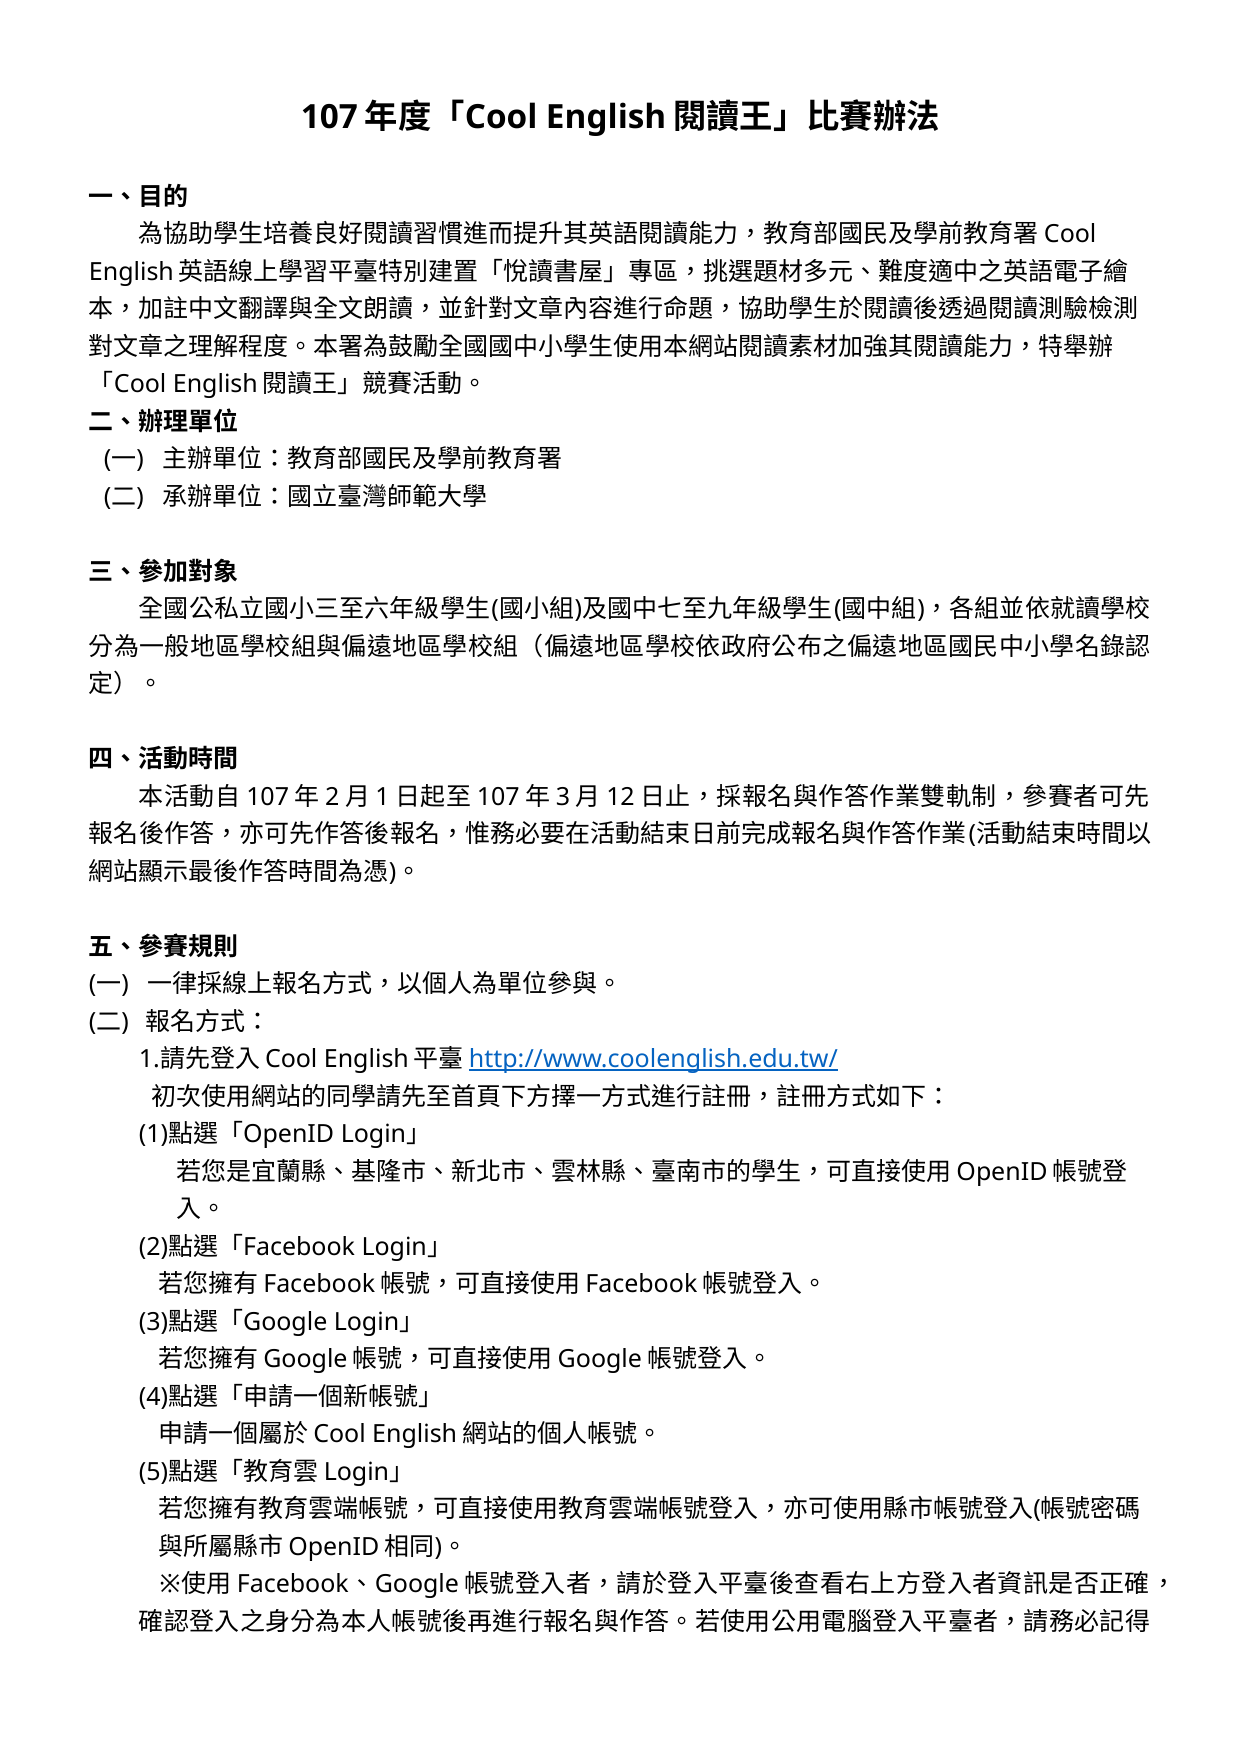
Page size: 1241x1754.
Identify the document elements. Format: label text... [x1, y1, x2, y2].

list 參賽規則 [89, 925, 1152, 963]
list 若您擁有Facebook帳號，可直接使用Facebook帳號登入。 [139, 1263, 1152, 1300]
list (4)點選「申請一個新帳號」 [139, 1375, 1152, 1413]
list 主辦單位：教育部國民及學前教育署 [103, 438, 1152, 475]
list 與所屬縣市OpenID相同)。 [139, 1525, 1152, 1563]
text 107年度「Cool English閱讀王」比賽辦法 [89, 89, 1152, 138]
text 全國公私立國小三至六年級學生(國小組)及國中七至九年級學生(國中組)，各組並依就讀學校分為一般地區學校組與偏遠地區學校組（偏遠地區學校依政府公布之偏遠地區國民中小學名錄認定）。 [89, 588, 1152, 700]
list (5)點選「教育雲 Login」 [139, 1450, 1152, 1488]
list 目的 [89, 175, 1152, 213]
list 參加對象 [89, 550, 1152, 588]
text 為協助學生培養良好閱讀習慣進而提升其英語閱讀能力，教育部國民及學前教育署Cool English英語線上學習平臺特別建置「悅讀書屋」專區，挑選題材多元、難度適中之英語電子繪本，加註中文翻譯與全文朗讀，並針對文章內容進行命題，協助學生於閱讀後透過閱讀測驗檢測對文章之理解程度。本署為鼓勵全國國中小學生使用本網站閱讀素材加強其閱讀能力，特舉辦「Cool English閱讀王」競賽活動。 [89, 213, 1152, 400]
text 本活動自107年2月1日起至107年3月12日止，採報名與作答作業雙軌制，參賽者可先報名後作答，亦可先作答後報名，惟務必要在活動結束日前完成報名與作答作業(活動結束時間以網站顯示最後作答時間為憑)。 [89, 775, 1152, 888]
list 承辦單位：國立臺灣師範大學 [103, 475, 1152, 513]
list (3)點選「Google Login」 [139, 1300, 1152, 1338]
list 若您是宜蘭縣、基隆市、新北市、雲林縣、臺南市的學生，可直接使用OpenID帳號登入。 [176, 1150, 1152, 1225]
list 1.請先登入Cool English平臺http://www.coolenglish.edu.tw/ [139, 1038, 1152, 1075]
list (2)點選「Facebook Login」 [139, 1225, 1152, 1263]
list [139, 1563, 1152, 1638]
list 報名方式： [89, 1000, 1152, 1038]
list (1)點選「OpenID Login」 [139, 1113, 1152, 1150]
list 活動時間 [89, 738, 1152, 775]
list 一律採線上報名方式，以個人為單位參與。 [89, 963, 1152, 1000]
list 若您擁有教育雲端帳號，可直接使用教育雲端帳號登入，亦可使用縣市帳號登入(帳號密碼 [139, 1488, 1152, 1525]
list 初次使用網站的同學請先至首頁下方擇一方式進行註冊，註冊方式如下： [139, 1075, 1152, 1113]
list 辦理單位 [89, 400, 1152, 438]
list 申請一個屬於Cool English網站的個人帳號。 [139, 1413, 1152, 1450]
list 若您擁有Google帳號，可直接使用Google帳號登入。 [139, 1338, 1152, 1375]
